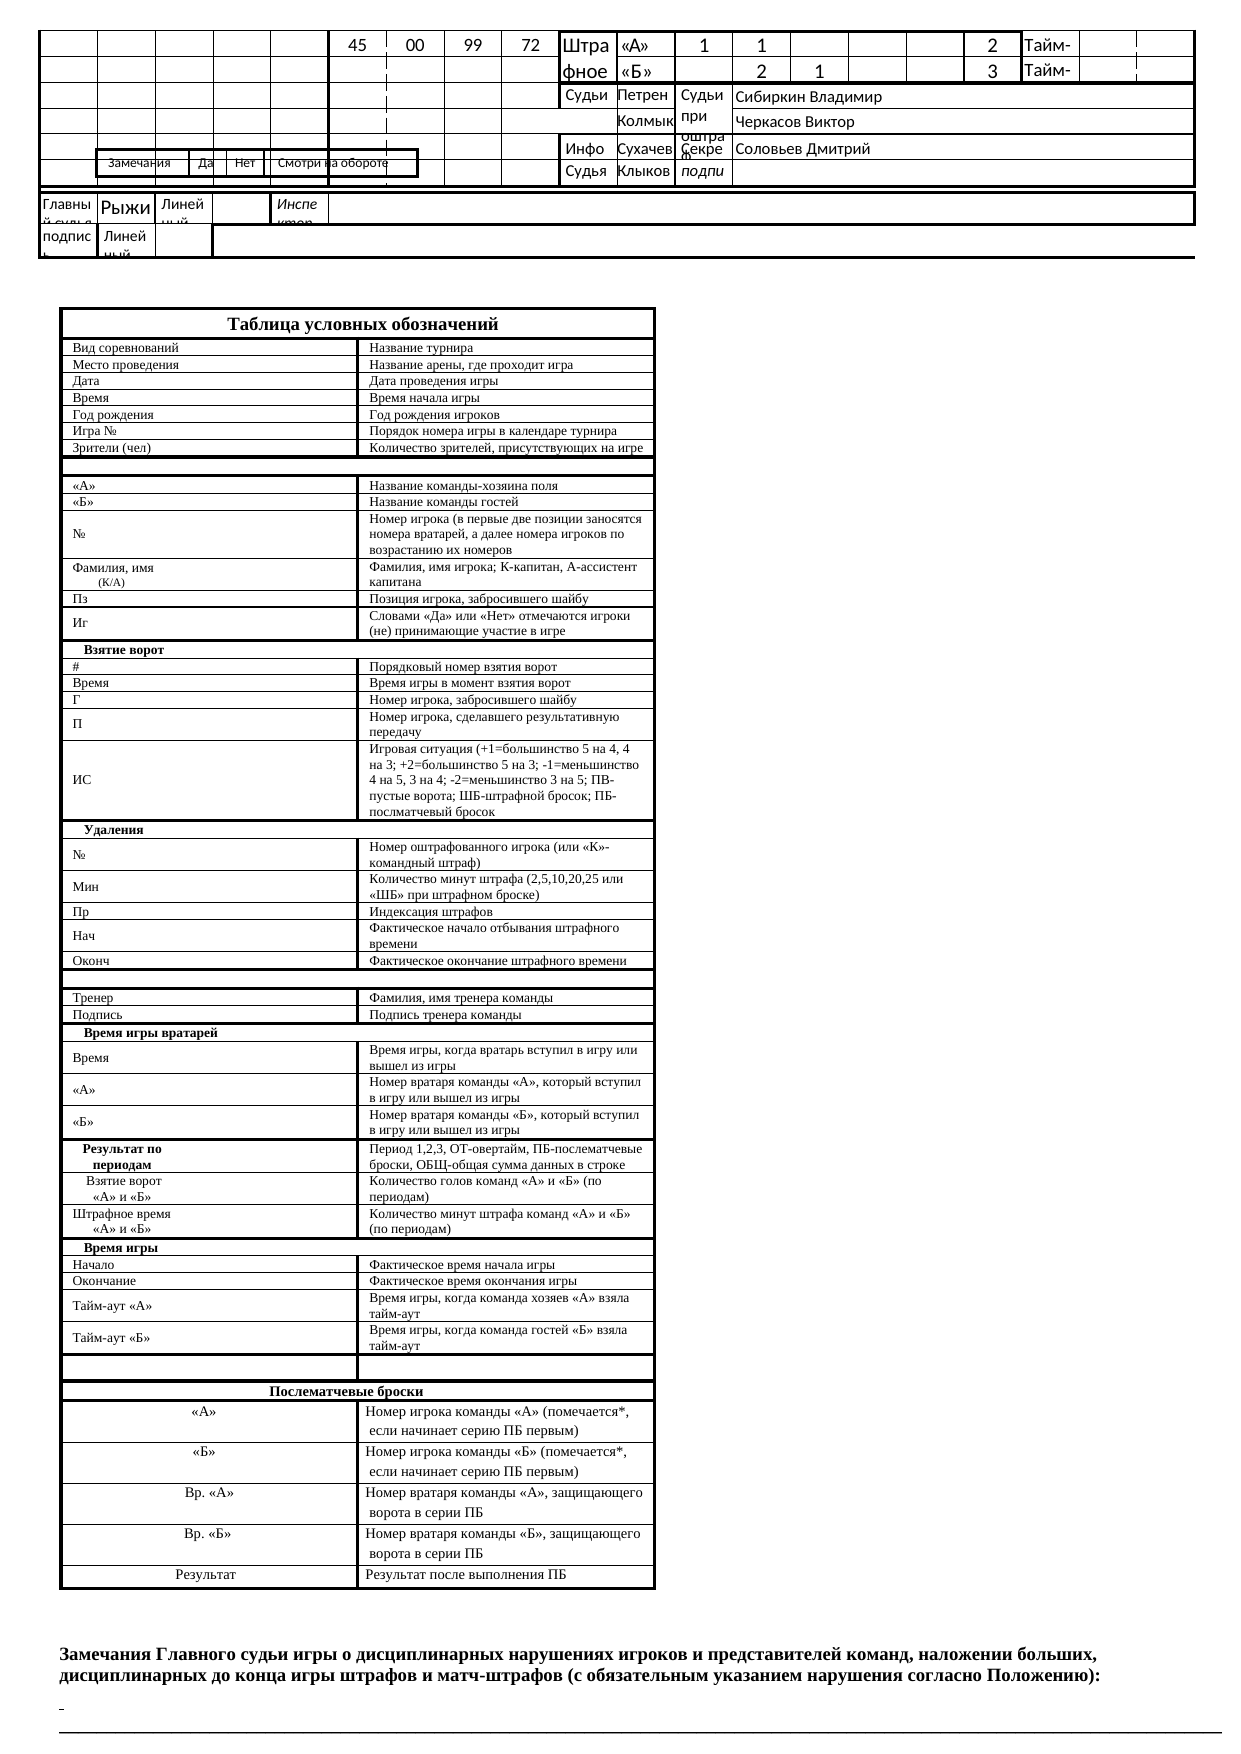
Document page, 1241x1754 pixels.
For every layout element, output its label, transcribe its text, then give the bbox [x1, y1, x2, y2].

table_cell Тайм-аут А [1023, 31, 1079, 56]
table_cell «Б» [618, 57, 674, 81]
table_cell Послематчевые броски [63, 1383, 653, 1399]
table_cell [214, 226, 271, 256]
table_cell [386, 83, 444, 107]
table_cell [1137, 31, 1193, 56]
table_cell [386, 109, 444, 133]
table_cell Фамилия, имя игрока; К-капитан, А-ассистент капитана [359, 559, 653, 590]
table_cell [156, 178, 213, 185]
table_cell Фактическое время окончания игры [359, 1273, 653, 1289]
table_cell «Б» [63, 1106, 356, 1138]
table_cell Результат по периодам [63, 1141, 356, 1172]
table_cell [156, 31, 213, 56]
table_cell [330, 57, 386, 81]
table_cell Пр [63, 903, 356, 919]
table_cell [271, 160, 327, 175]
table_cell [41, 134, 97, 159]
table_cell 3 [965, 57, 1020, 81]
table_cell Период 1,2,3, ОТ-овертайм, ПБ-послематчевые броски, ОБЩ-общая сумма данных в строке [359, 1141, 653, 1172]
table_cell Нач [63, 920, 356, 951]
table_cell подпись [676, 160, 732, 185]
table_cell [502, 57, 558, 81]
table_cell [271, 226, 1195, 256]
table_cell [63, 459, 653, 474]
table_cell 1 [676, 33, 732, 56]
table_cell Время игры, когда команда гостей «Б» взяла тайм-аут [359, 1322, 653, 1353]
table_cell Тайм-аут «А» [63, 1290, 356, 1321]
table_cell № [63, 511, 356, 557]
table_cell Тайм-аут Б [1023, 57, 1079, 81]
table_cell [271, 83, 327, 107]
table_cell ИС [63, 741, 356, 819]
table_cell [445, 109, 501, 133]
table_cell [849, 57, 906, 81]
table_cell [502, 109, 559, 133]
table_cell [733, 160, 1193, 185]
table_cell 1 [733, 33, 790, 56]
table_cell [214, 109, 270, 133]
table_cell [271, 151, 327, 159]
table_cell [98, 151, 155, 159]
table_cell 2 [965, 33, 1020, 56]
table_cell Вр. «Б» [63, 1525, 356, 1565]
table_cell Время [63, 1042, 356, 1073]
table_cell [63, 1356, 356, 1379]
table_cell [214, 160, 226, 175]
table_cell Название команды-хозяина поля [359, 477, 653, 493]
table_cell Сибиркин Владимир [733, 85, 1193, 107]
table_cell [676, 57, 732, 81]
table_cell [156, 160, 188, 175]
table_cell [41, 160, 97, 185]
table_cell Взятие ворот [63, 642, 653, 657]
table_cell [98, 57, 155, 81]
table_cell Вид соревнований [63, 340, 356, 355]
table_cell [190, 160, 213, 175]
table_cell [330, 83, 386, 107]
table_cell Фамилия, имя тренера команды [359, 990, 653, 1005]
table_cell Номер игрока, сделавшего результативную передачу [359, 709, 653, 740]
table_cell Главный судья [41, 194, 97, 223]
table_cell Результат [63, 1566, 356, 1587]
table_cell 45 [330, 31, 386, 56]
table_cell [156, 151, 188, 159]
table_cell Позиция игрока, забросившего шайбу [359, 591, 653, 606]
table_cell Линейный судья [99, 224, 155, 256]
table_cell Номер игрока команды «Б» (помечается*, если начинает серию ПБ первым) [359, 1443, 653, 1483]
table_cell [214, 134, 270, 148]
table_cell Тайм-аут «Б» [63, 1322, 356, 1353]
table_cell Игра № [63, 423, 356, 439]
table_cell [386, 57, 444, 81]
table_cell Подпись тренера команды [359, 1006, 653, 1022]
table_cell Мин [63, 871, 356, 902]
table_cell Порядковый номер взятия ворот [359, 659, 653, 674]
table_cell [227, 151, 263, 159]
table_cell 72 [502, 31, 558, 56]
table_cell [156, 83, 213, 107]
table_cell Удаления [63, 822, 653, 838]
table_cell П [63, 709, 356, 740]
table_cell Колмыкова Светлана [618, 109, 674, 133]
table_cell Начало [63, 1256, 356, 1272]
table_cell [214, 57, 270, 81]
table_cell [214, 178, 270, 185]
table_cell [330, 134, 386, 148]
table_cell «А» [63, 1402, 356, 1442]
table_cell [502, 134, 558, 159]
table_cell Клыков Никита [618, 160, 674, 185]
table_cell Вр. «А» [63, 1484, 356, 1524]
table_cell Количество минут штрафа команд «А» и «Б» (по периодам) [359, 1205, 653, 1237]
table_cell [445, 83, 501, 107]
table_cell [271, 57, 327, 81]
table_cell Дата проведения игры [359, 373, 653, 389]
table_cell Подпись [63, 1006, 356, 1022]
table_cell [849, 33, 906, 56]
table_cell Инспектор [272, 194, 328, 223]
table_cell [156, 224, 211, 256]
table_cell Номер вратаря команды «А», защищающего ворота в серии ПБ [359, 1484, 653, 1524]
table_cell [1080, 57, 1137, 81]
table_cell Сухачев Валерий [618, 135, 674, 159]
table_cell [41, 31, 97, 56]
table_cell Номер игрока, забросившего шайбу [359, 692, 653, 707]
table_cell [445, 160, 501, 185]
table_cell Фамилия, имя (К/А) [63, 559, 356, 590]
table_cell [386, 134, 444, 159]
table_cell Индексация штрафов [359, 903, 653, 919]
table_cell Иг [63, 608, 356, 639]
table_cell Время игры в момент взятия ворот [359, 675, 653, 691]
table_cell Соловьев Дмитрий [733, 135, 1193, 159]
table_cell 1 [791, 57, 848, 81]
table_cell Штрафное время «А» и «Б» [63, 1205, 356, 1237]
table_cell [213, 194, 269, 223]
table_cell [41, 109, 97, 133]
table_cell [98, 109, 155, 133]
table_cell Количество минут штрафа (2,5,10,20,25 или «ШБ» при штрафном броске) [359, 871, 653, 902]
table_cell Судья времени игры [561, 160, 617, 185]
table_cell Зрители (чел) [63, 440, 356, 455]
table_cell Линейный судья [156, 194, 212, 223]
table_cell [63, 971, 653, 987]
table_cell Фактическое время начала игры [359, 1256, 653, 1272]
table_cell Фактическое окончание штрафного времени [359, 952, 653, 968]
table_cell Номер игрока (в первые две позиции заносятся номера вратарей, а далее номера игроков по возрастанию их номеров [359, 511, 653, 557]
table_cell Время [63, 675, 356, 691]
table_cell Год рождения игроков [359, 406, 653, 422]
table_cell [98, 83, 155, 107]
table_cell Название команды гостей [359, 494, 653, 509]
text Замечания Главного судьи игры о дисциплинарных нарушениях игроков и представителей команд, наложении больших, дисциплинарных до конца игры штрафов и матч-штрафов (с обязательным указанием нарушения согласно Положению): [59, 1644, 1226, 1686]
table_cell подпись [41, 224, 96, 256]
table_cell Судьи за воротами [561, 85, 617, 107]
table_cell Место проведения [63, 356, 356, 372]
table_cell [214, 31, 270, 56]
table_cell [156, 134, 213, 148]
table_cell [227, 160, 263, 175]
table_cell Название турнира [359, 340, 653, 355]
table_cell # [63, 659, 356, 674]
table_cell [502, 83, 558, 107]
table_cell «А» [618, 33, 674, 56]
table_cell № [63, 839, 356, 870]
table_cell «Б» [63, 494, 356, 509]
table_cell Время игры, когда вратарь вступил в игру или вышел из игры [359, 1042, 653, 1073]
table_cell Количество зрителей, присутствующих на игре [359, 440, 653, 455]
table_cell [265, 151, 270, 159]
table_cell Словами «Да» или «Нет» отмечаются игроки (не) принимающие участие в игре [359, 608, 653, 639]
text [59, 1686, 1226, 1735]
table_cell Время игры [63, 1240, 653, 1255]
table_cell [907, 33, 963, 56]
table_cell Информатор [561, 135, 617, 159]
table_cell [386, 160, 444, 185]
table_cell Дата [63, 373, 356, 389]
table_cell Г [63, 692, 356, 707]
table_cell Фактическое начало отбывания штрафного времени [359, 920, 653, 951]
table_cell [445, 134, 501, 159]
table_cell 99 [445, 31, 501, 56]
table_cell [98, 160, 155, 175]
table_cell [156, 109, 213, 133]
table_cell [271, 178, 327, 185]
table_cell Время начала игры [359, 390, 653, 405]
table_cell [190, 151, 213, 159]
table_cell Секретарь [676, 135, 732, 159]
table_cell [98, 134, 155, 148]
table_cell Год рождения [63, 406, 356, 422]
table_cell Окончание [63, 1273, 356, 1289]
table_cell Номер игрока команды «А» (помечается*, если начинает серию ПБ первым) [359, 1402, 653, 1442]
table_cell Номер вратаря команды «А», который вступил в игру или вышел из игры [359, 1074, 653, 1105]
table_cell Пз [63, 591, 356, 606]
table_cell [1080, 31, 1137, 56]
table_cell Порядок номера игры в календаре турнира [359, 423, 653, 439]
table_cell [329, 194, 1193, 223]
table_cell [330, 151, 386, 159]
table_cell [265, 160, 270, 175]
table_cell [214, 151, 226, 159]
table_cell [271, 134, 327, 148]
table_cell Время [63, 390, 356, 405]
table_cell [98, 31, 155, 56]
table_cell [156, 57, 213, 81]
table_cell Номер оштрафованного игрока (или «К»-командный штраф) [359, 839, 653, 870]
table_cell Петренко Елена [618, 85, 674, 107]
table_cell 00 [386, 31, 444, 56]
table_cell Черкасов Виктор [733, 109, 1193, 133]
table_cell Название арены, где проходит игра [359, 356, 653, 372]
table_cell Результат после выполнения ПБ [359, 1566, 653, 1587]
table_cell Взятие ворот «А» и «Б» [63, 1173, 356, 1204]
table_cell Игровая ситуация (+1=большинство 5 на 4, 4 на 3; +2=большинство 5 на 3; -1=меньшинство 4 на 5, 3 на 4; -2=меньшинство 3 на 5; ПВ-пустые ворота; ШБ-штрафной бросок; ПБ-послматчевый бросок [359, 741, 653, 819]
table_header Таблица условных обозначений [63, 310, 653, 337]
table_cell [98, 178, 155, 185]
table_cell 2 [733, 57, 790, 81]
table_cell Рыжих Илья [98, 194, 154, 223]
table_cell Оконч [63, 952, 356, 968]
table_cell Номер вратаря команды «Б», защищающего ворота в серии ПБ [359, 1525, 653, 1565]
table_cell Судьи при оштраф. игроках [676, 85, 732, 133]
table_cell [41, 57, 97, 81]
table_cell [271, 109, 327, 133]
table_cell [1137, 57, 1193, 81]
table_cell [907, 57, 963, 81]
table_cell Тренер [63, 990, 356, 1005]
table_cell [41, 83, 97, 107]
table_cell Количество голов команд «А» и «Б» (по периодам) [359, 1173, 653, 1204]
table_cell [359, 1356, 653, 1379]
table_cell [330, 109, 386, 133]
table_cell Штрафное время [561, 33, 616, 81]
table_cell [502, 160, 558, 185]
table_cell [330, 178, 386, 185]
table_cell [271, 31, 327, 56]
table_cell [791, 33, 848, 56]
table_cell Номер вратаря команды «Б», который вступил в игру или вышел из игры [359, 1106, 653, 1138]
table_cell [214, 83, 270, 107]
table_cell [330, 160, 386, 175]
table_cell [445, 57, 501, 81]
table_cell «А» [63, 1074, 356, 1105]
table_cell «А» [63, 477, 356, 493]
table_cell «Б» [63, 1443, 356, 1483]
table_cell Время игры вратарей [63, 1025, 653, 1041]
table_cell Время игры, когда команда хозяев «А» взяла тайм-аут [359, 1290, 653, 1321]
